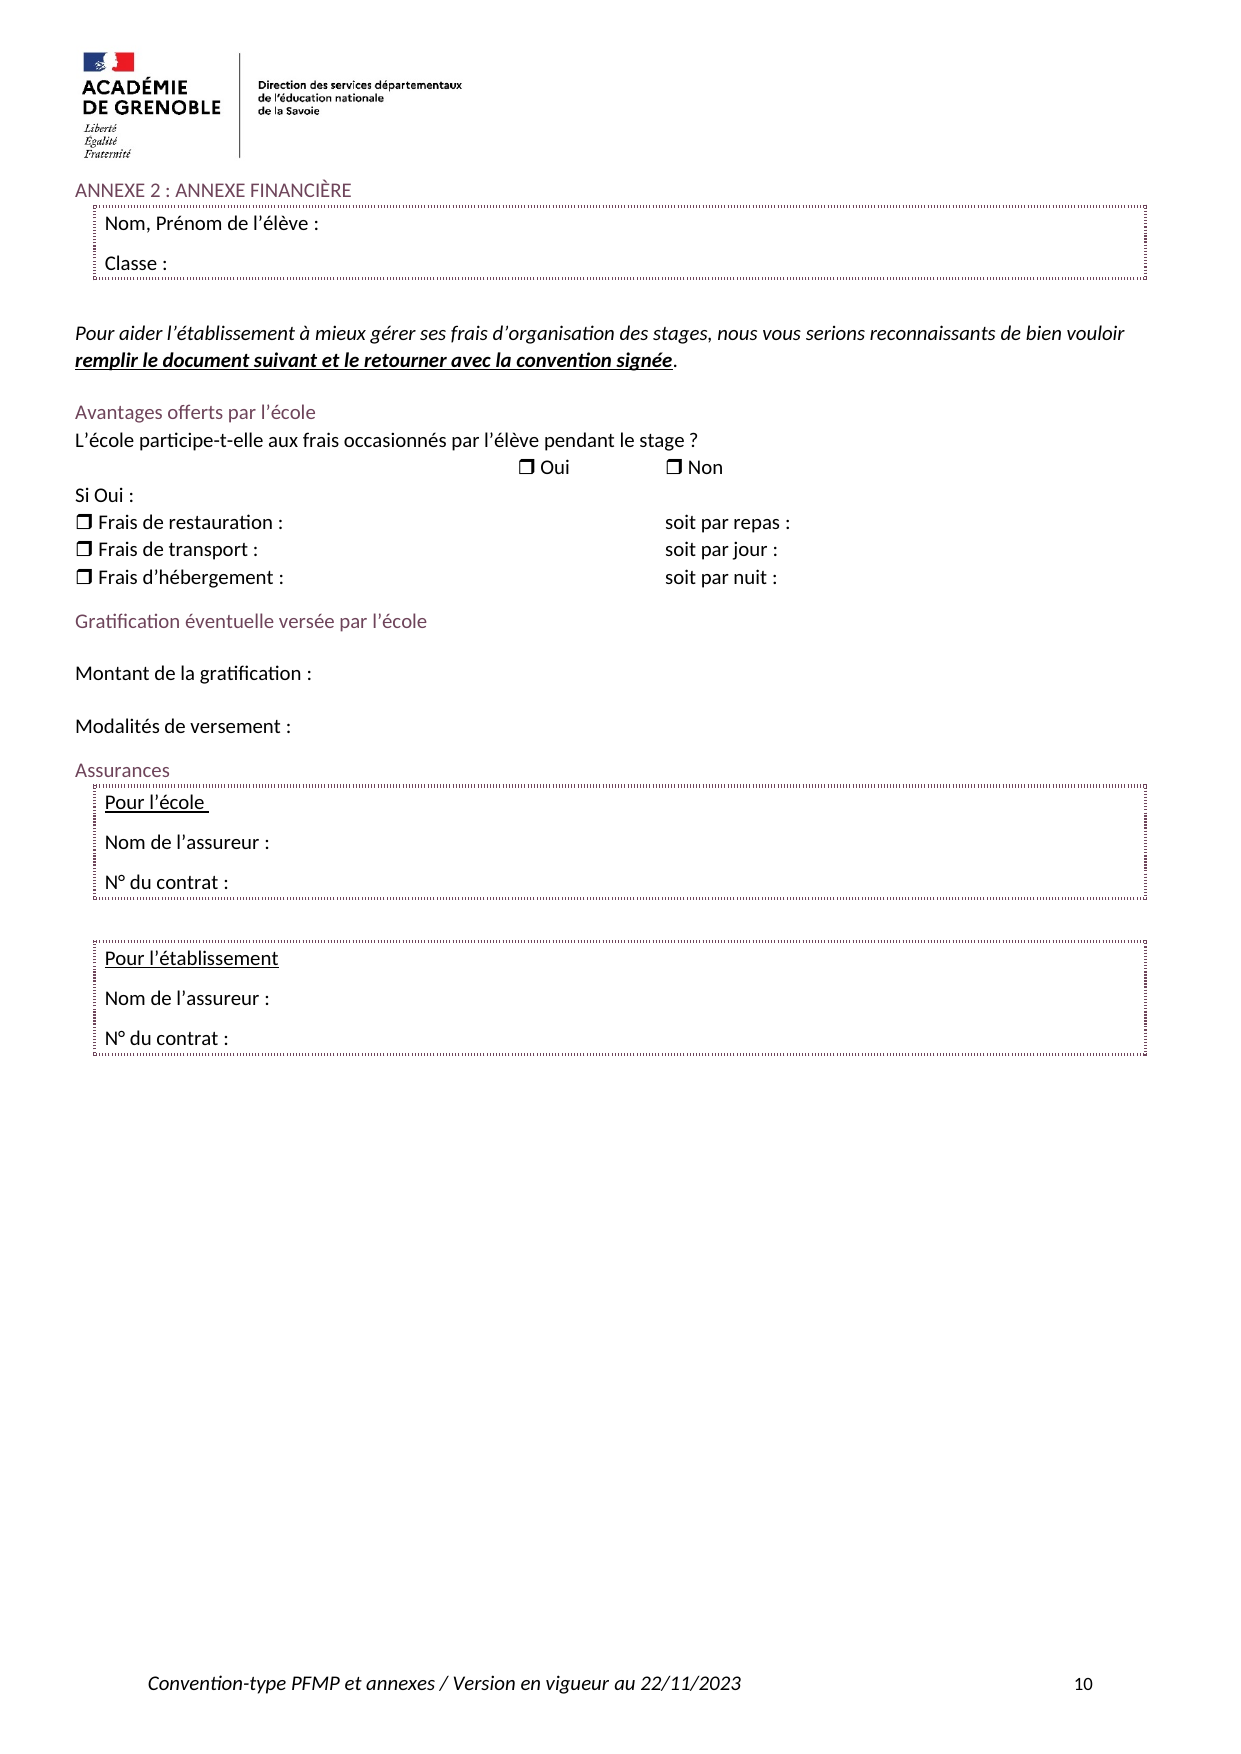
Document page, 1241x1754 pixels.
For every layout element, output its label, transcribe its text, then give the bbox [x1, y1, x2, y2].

text Pour l’école [93, 784, 1147, 815]
text Nom, Prénom de l’élève : [93, 204, 1147, 235]
text Nom de l’assureur : [93, 980, 1147, 1011]
text Pour l’établissement [93, 940, 1147, 971]
text Assurances [75, 757, 1165, 782]
text L’école participe-t-elle aux frais occasionnés par l’élève pendant le stage ? [75, 427, 1165, 452]
text Pour aider l’établissement à mieux gérer ses frais d’organisation des stages, nous vous serions reconnaissants de bien vouloir remplir le document suivant et le retourner avec la convention signée. [75, 320, 1165, 373]
text Frais de restauration : soit par repas : [75, 509, 1165, 534]
text Oui Non [75, 454, 1165, 480]
text Classe : [93, 244, 1147, 280]
text Si Oui : [75, 482, 1165, 507]
text Nom de l’assureur : [93, 824, 1147, 855]
picture [65, 34, 480, 176]
text Gratification éventuelle versée par l’école [75, 608, 1165, 633]
text ANNEXE 2 : ANNEXE FINANCIÈRE [75, 177, 1165, 203]
text N° du contrat : [93, 864, 1147, 900]
text Avantages offerts par l’école [75, 399, 1165, 425]
text Frais d’hébergement : soit par nuit : [75, 564, 1165, 589]
text Modalités de versement : [75, 713, 1165, 738]
text Montant de la gratification : [75, 660, 1165, 686]
text N° du contrat : [93, 1020, 1147, 1056]
text Frais de transport : soit par jour : [75, 537, 1165, 562]
